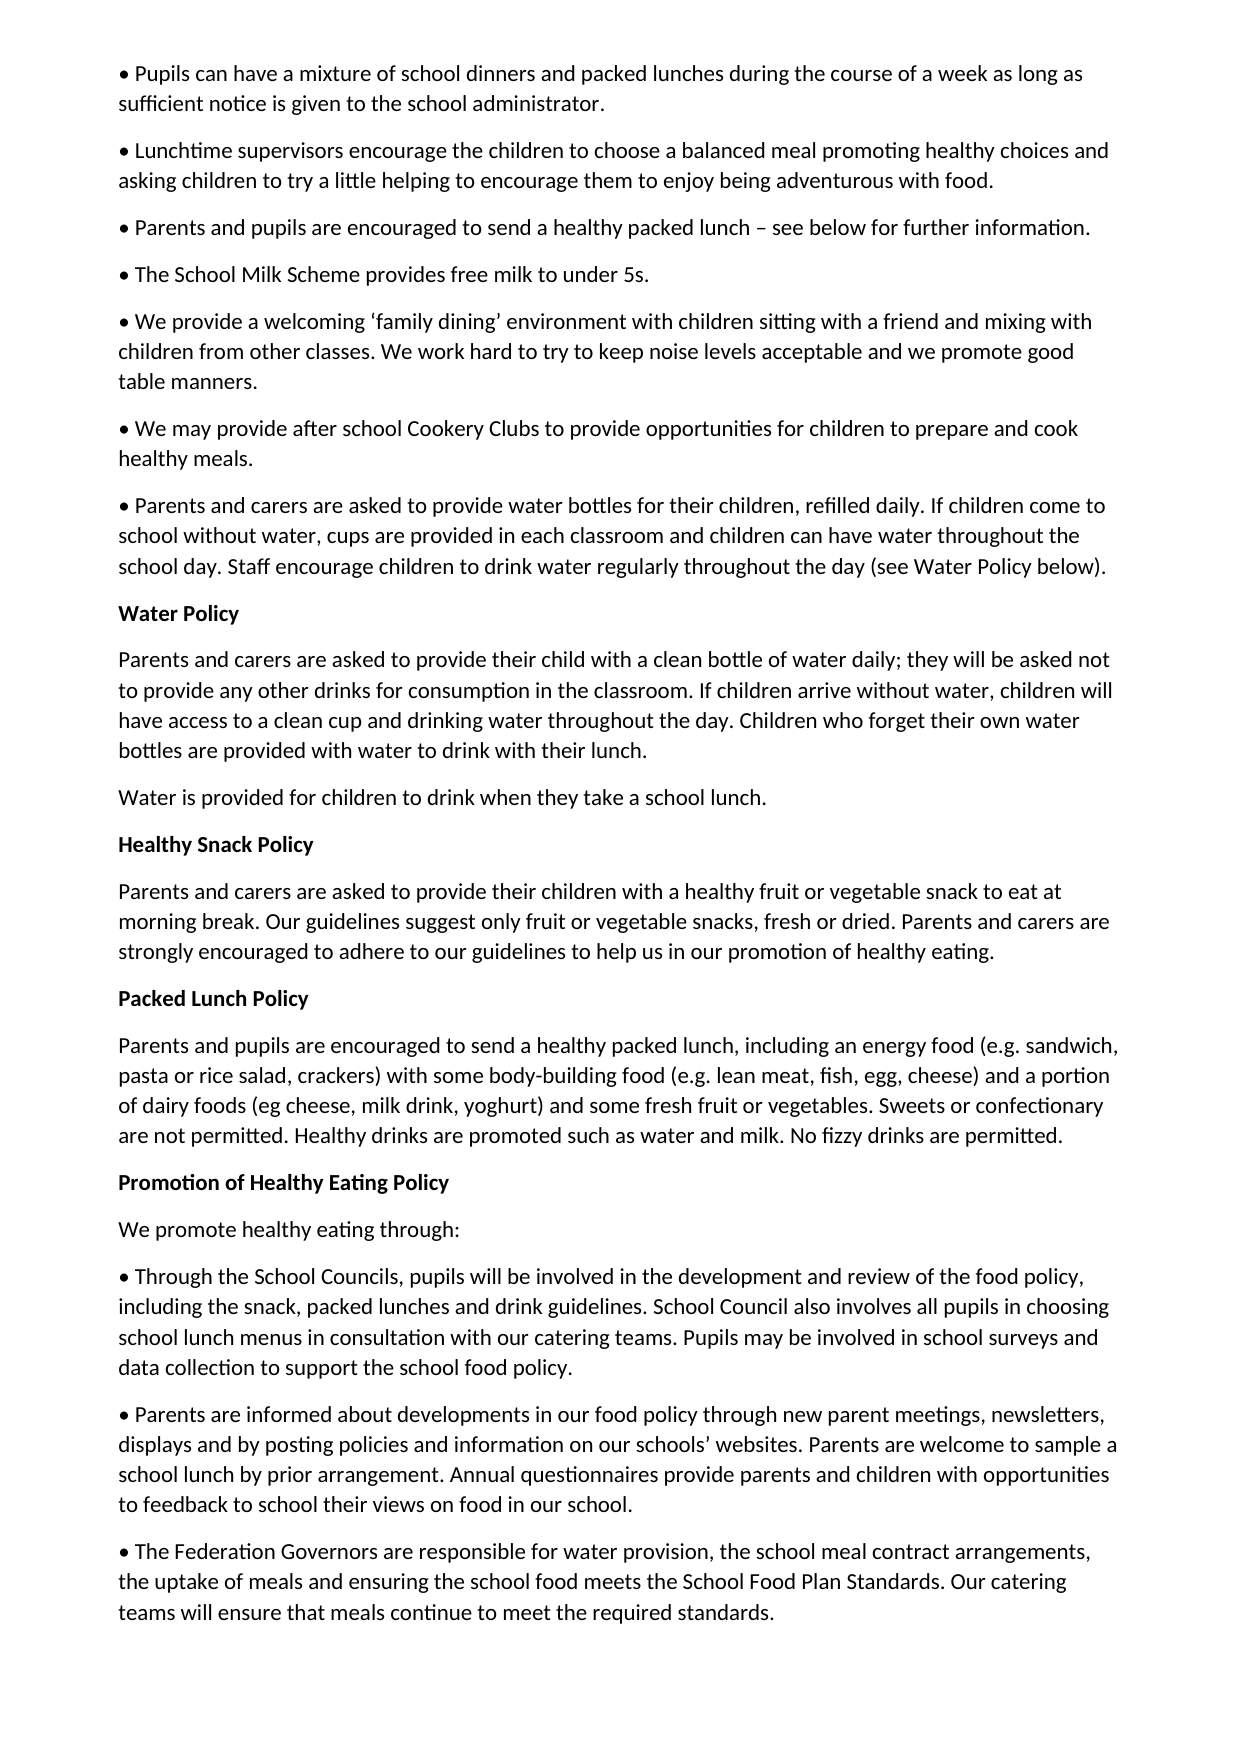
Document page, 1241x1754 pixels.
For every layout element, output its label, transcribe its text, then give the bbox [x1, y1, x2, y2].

text Promotion of Healthy Eating Policy [118, 1168, 1122, 1196]
text We promote healthy eating through: [118, 1215, 1122, 1243]
text • Parents and carers are asked to provide water bottles for their children, refilled daily. If children come to school without water, cups are provided in each classroom and children can have water throughout the school day. Staff encourage children to drink water regularly throughout the day (see Water Policy below). [118, 491, 1122, 580]
text • Pupils can have a mixture of school dinners and packed lunches during the course of a week as long as sufficient notice is given to the school administrator. [118, 59, 1122, 117]
text • The School Milk Scheme provides free milk to under 5s. [118, 260, 1122, 288]
text • The Federation Governors are responsible for water provision, the school meal contract arrangements, the uptake of meals and ensuring the school food meets the School Food Plan Standards. Our catering teams will ensure that meals continue to meet the required standards. [118, 1537, 1122, 1626]
text Parents and carers are asked to provide their children with a healthy fruit or vegetable snack to eat at morning break. Our guidelines suggest only fruit or vegetable snacks, fresh or dried. Parents and carers are strongly encouraged to adhere to our guidelines to help us in our promotion of healthy eating. [118, 877, 1122, 965]
text Parents and carers are asked to provide their child with a clean bottle of water daily; they will be asked not to provide any other drinks for consumption in the classroom. If children arrive without water, children will have access to a clean cup and drinking water throughout the day. Children who forget their own water bottles are provided with water to drink with their lunch. [118, 646, 1122, 764]
text Water Policy [118, 599, 1122, 627]
text Water is provided for children to drink when they take a school lunch. [118, 783, 1122, 811]
text Packed Lunch Policy [118, 984, 1122, 1012]
text • We may provide after school Cookery Clubs to provide opportunities for children to prepare and cook healthy meals. [118, 414, 1122, 472]
text • We provide a welcoming ‘family dining’ environment with children sitting with a friend and mixing with children from other classes. We work hard to try to keep noise levels acceptable and we promote good table manners. [118, 307, 1122, 395]
text Healthy Snack Policy [118, 830, 1122, 858]
text • Lunchtime supervisors encourage the children to choose a balanced meal promoting healthy choices and asking children to try a little helping to encourage them to enjoy being adventurous with food. [118, 136, 1122, 194]
text • Through the School Councils, pupils will be involved in the development and review of the food policy, including the snack, packed lunches and drink guidelines. School Council also involves all pupils in choosing school lunch menus in consultation with our catering teams. Pupils may be involved in school surveys and data collection to support the school food policy. [118, 1262, 1122, 1381]
text • Parents are informed about developments in our food policy through new parent meetings, newsletters, displays and by posting policies and information on our schools’ websites. Parents are welcome to sample a school lunch by prior arrangement. Annual questionnaires provide parents and children with opportunities to feedback to school their views on food in our school. [118, 1400, 1122, 1518]
text • Parents and pupils are encouraged to send a healthy packed lunch – see below for further information. [118, 213, 1122, 241]
text Parents and pupils are encouraged to send a healthy packed lunch, including an energy food (e.g. sandwich, pasta or rice salad, crackers) with some body-building food (e.g. lean meat, fish, egg, cheese) and a portion of dairy foods (eg cheese, milk drink, yoghurt) and some fresh fruit or vegetables. Sweets or confectionary are not permitted. Healthy drinks are promoted such as water and milk. No fizzy drinks are permitted. [118, 1031, 1122, 1149]
